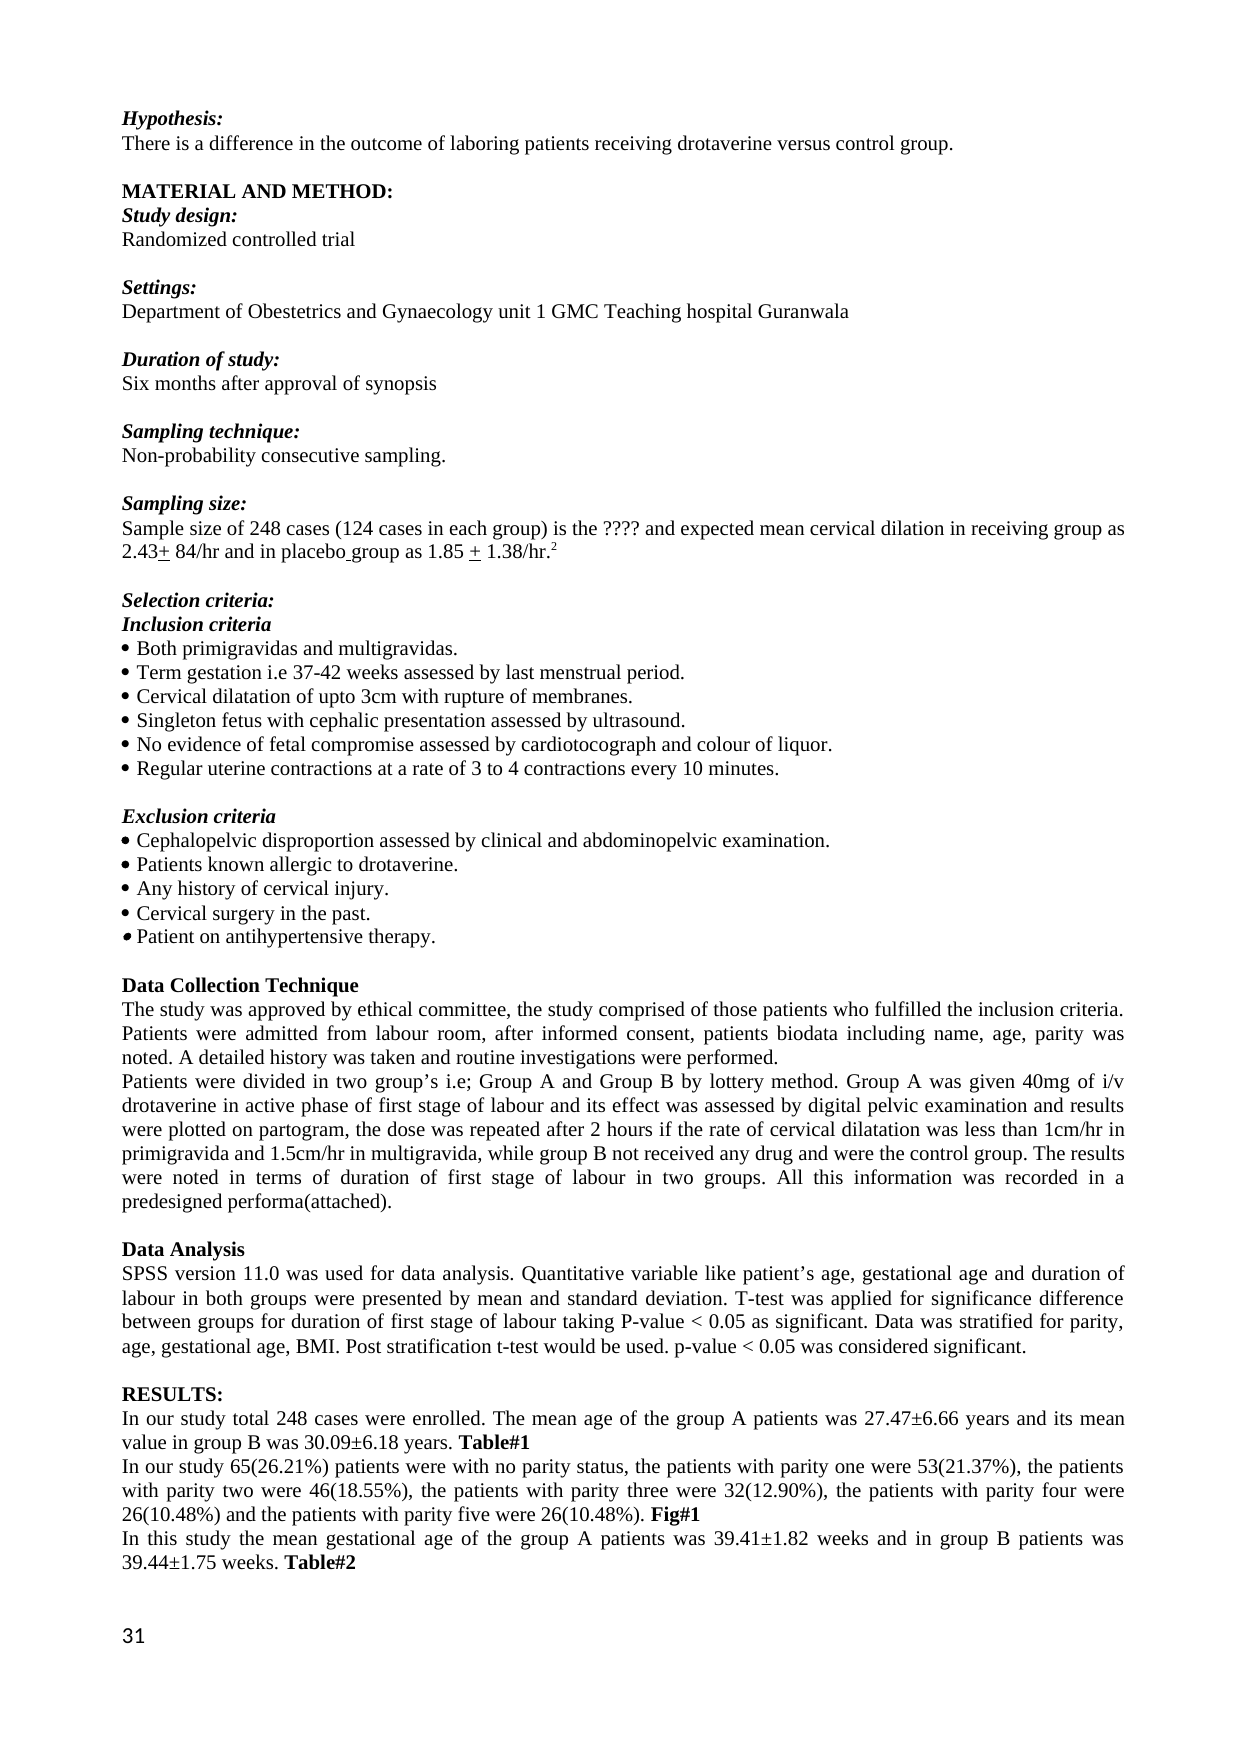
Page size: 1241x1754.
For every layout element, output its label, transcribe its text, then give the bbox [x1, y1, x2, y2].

text Sampling size: [122, 491, 1126, 515]
text Exclusion criteria [122, 804, 1126, 828]
text Patients were divided in two group’s i.e; Group A and Group B by lottery method. Group A was given 40mg of i/v drotaverine in active phase of first stage of labour and its effect was assessed by digital pelvic examination and results were plotted on partogram, the dose was repeated after 2 hours if the rate of cervical dilatation was less than 1cm/hr in primigravida and 1.5cm/hr in multigravida, while group B not received any drug and were the control group. The results were noted in terms of duration of first stage of labour in two groups. All this information was recorded in a predesigned performa(attached). [122, 1069, 1126, 1213]
text SPSS version 11.0 was used for data analysis. Quantitative variable like patient’s age, gestational age and duration of labour in both groups were presented by mean and standard deviation. T-test was applied for significance difference between groups for duration of first stage of labour taking P-value < 0.05 as significant. Data was stratified for parity, age, gestational age, BMI. Post stratification t-test would be used. p-value < 0.05 was considered significant. [122, 1261, 1126, 1358]
text Selection criteria: [122, 588, 1126, 612]
list Patients known allergic to drotaverine. [122, 852, 1126, 876]
text In this study the mean gestational age of the group A patients was 39.41±1.82 weeks and in group B patients was 39.44±1.75 weeks. Table#2 [122, 1526, 1126, 1574]
list Cervical dilatation of upto 3cm with rupture of membranes. [122, 684, 1126, 708]
list No evidence of fetal compromise assessed by cardiotocograph and colour of liquor. [122, 732, 1126, 756]
text Settings: [122, 275, 1126, 299]
list Singleton fetus with cephalic presentation assessed by ultrasound. [122, 708, 1126, 732]
text There is a difference in the outcome of laboring patients receiving drotaverine versus control group. [122, 130, 1126, 154]
text RESULTS: [122, 1382, 1126, 1406]
list Regular uterine contractions at a rate of 3 to 4 contractions every 10 minutes. [122, 756, 1126, 780]
text In our study total 248 cases were enrolled. The mean age of the group A patients was 27.47±6.66 years and its mean value in group B was 30.09±6.18 years. Table#1 [122, 1406, 1126, 1454]
list Cephalopelvic disproportion assessed by clinical and abdominopelvic examination. [122, 828, 1126, 852]
text Department of Obestetrics and Gynaecology unit 1 GMC Teaching hospital Guranwala [122, 299, 1126, 323]
text Randomized controlled trial [122, 227, 1126, 251]
text Sample size of 248 cases (124 cases in each group) is the ???? and expected mean cervical dilation in receiving group as 2.43+ 84/hr and in placebo group as 1.85 + 1.38/hr.2 [122, 515, 1126, 563]
text Non-probability consecutive sampling. [122, 443, 1126, 467]
text Six months after approval of synopsis [122, 371, 1126, 395]
list Cervical surgery in the past. [122, 900, 1126, 924]
text Inclusion criteria [122, 612, 1126, 636]
text Data Analysis [122, 1237, 1126, 1261]
text In our study 65(26.21%) patients were with no parity status, the patients with parity one were 53(21.37%), the patients with parity two were 46(18.55%), the patients with parity three were 32(12.90%), the patients with parity four were 26(10.48%) and the patients with parity five were 26(10.48%). Fig#1 [122, 1454, 1126, 1526]
text Study design: [122, 203, 1126, 227]
list Patient on antihypertensive therapy. [122, 924, 1126, 948]
text The study was approved by ethical committee, the study comprised of those patients who fulfilled the inclusion criteria. Patients were admitted from labour room, after informed consent, patients biodata including name, age, parity was noted. A detailed history was taken and routine investigations were performed. [122, 997, 1126, 1069]
text Duration of study: [122, 347, 1126, 371]
text Hypothesis: [122, 106, 1126, 130]
list Any history of cervical injury. [122, 876, 1126, 900]
text Sampling technique: [122, 419, 1126, 443]
list Term gestation i.e 37-42 weeks assessed by last menstrual period. [122, 660, 1126, 684]
text MATERIAL AND METHOD: [122, 178, 1126, 203]
list Both primigravidas and multigravidas. [122, 636, 1126, 660]
text Data Collection Technique [122, 973, 1126, 997]
